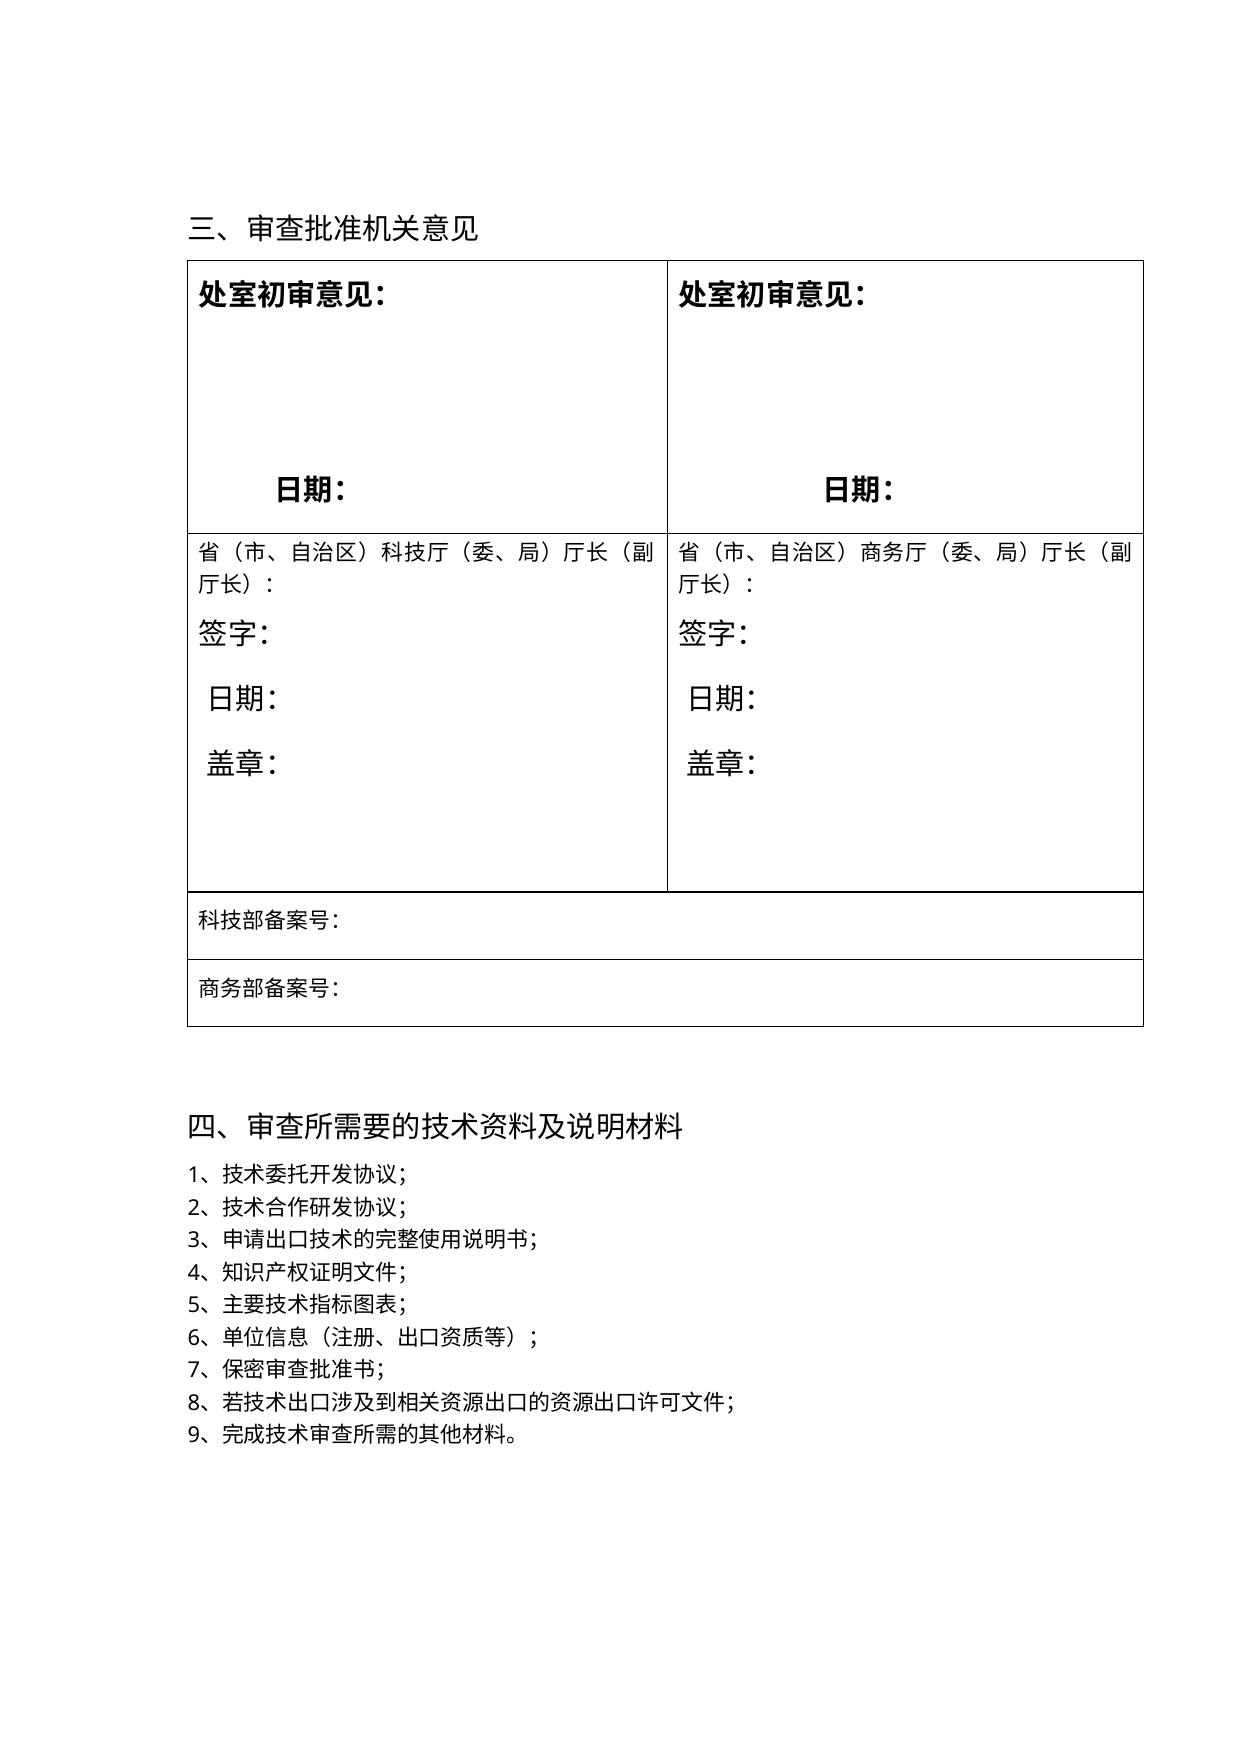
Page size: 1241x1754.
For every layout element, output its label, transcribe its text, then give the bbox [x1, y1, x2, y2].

text 3、申请出口技术的完整使用说明书； [187, 1222, 1053, 1254]
text 三、审查批准机关意见 [187, 194, 1053, 259]
table_header 处室初审意见： 日期： [188, 261, 667, 533]
text 8、若技术出口涉及到相关资源出口的资源出口许可文件； [187, 1384, 1053, 1417]
table_cell 省（市、自治区）商务厅（委、局）厅长（副厅长）： 签字： 日期： 盖章： [668, 534, 1143, 891]
table_header 处室初审意见： 日期： [668, 261, 1143, 533]
table_cell 商务部备案号： [188, 960, 1143, 1026]
table_cell 省（市、自治区）科技厅（委、局）厅长（副厅长）： 签字： 日期： 盖章： [188, 534, 667, 891]
table_cell 科技部备案号： [188, 893, 1143, 958]
text 4、知识产权证明文件； [187, 1254, 1053, 1287]
text 9、完成技术审查所需的其他材料。 [187, 1417, 1053, 1449]
text 6、单位信息（注册、出口资质等）； [187, 1319, 1053, 1352]
text 5、主要技术指标图表； [187, 1287, 1053, 1319]
text 四、审查所需要的技术资料及说明材料 [187, 1092, 1053, 1157]
text 7、保密审查批准书； [187, 1352, 1053, 1384]
text 1、技术委托开发协议； [187, 1157, 1053, 1189]
text 2、技术合作研发协议； [187, 1189, 1053, 1222]
